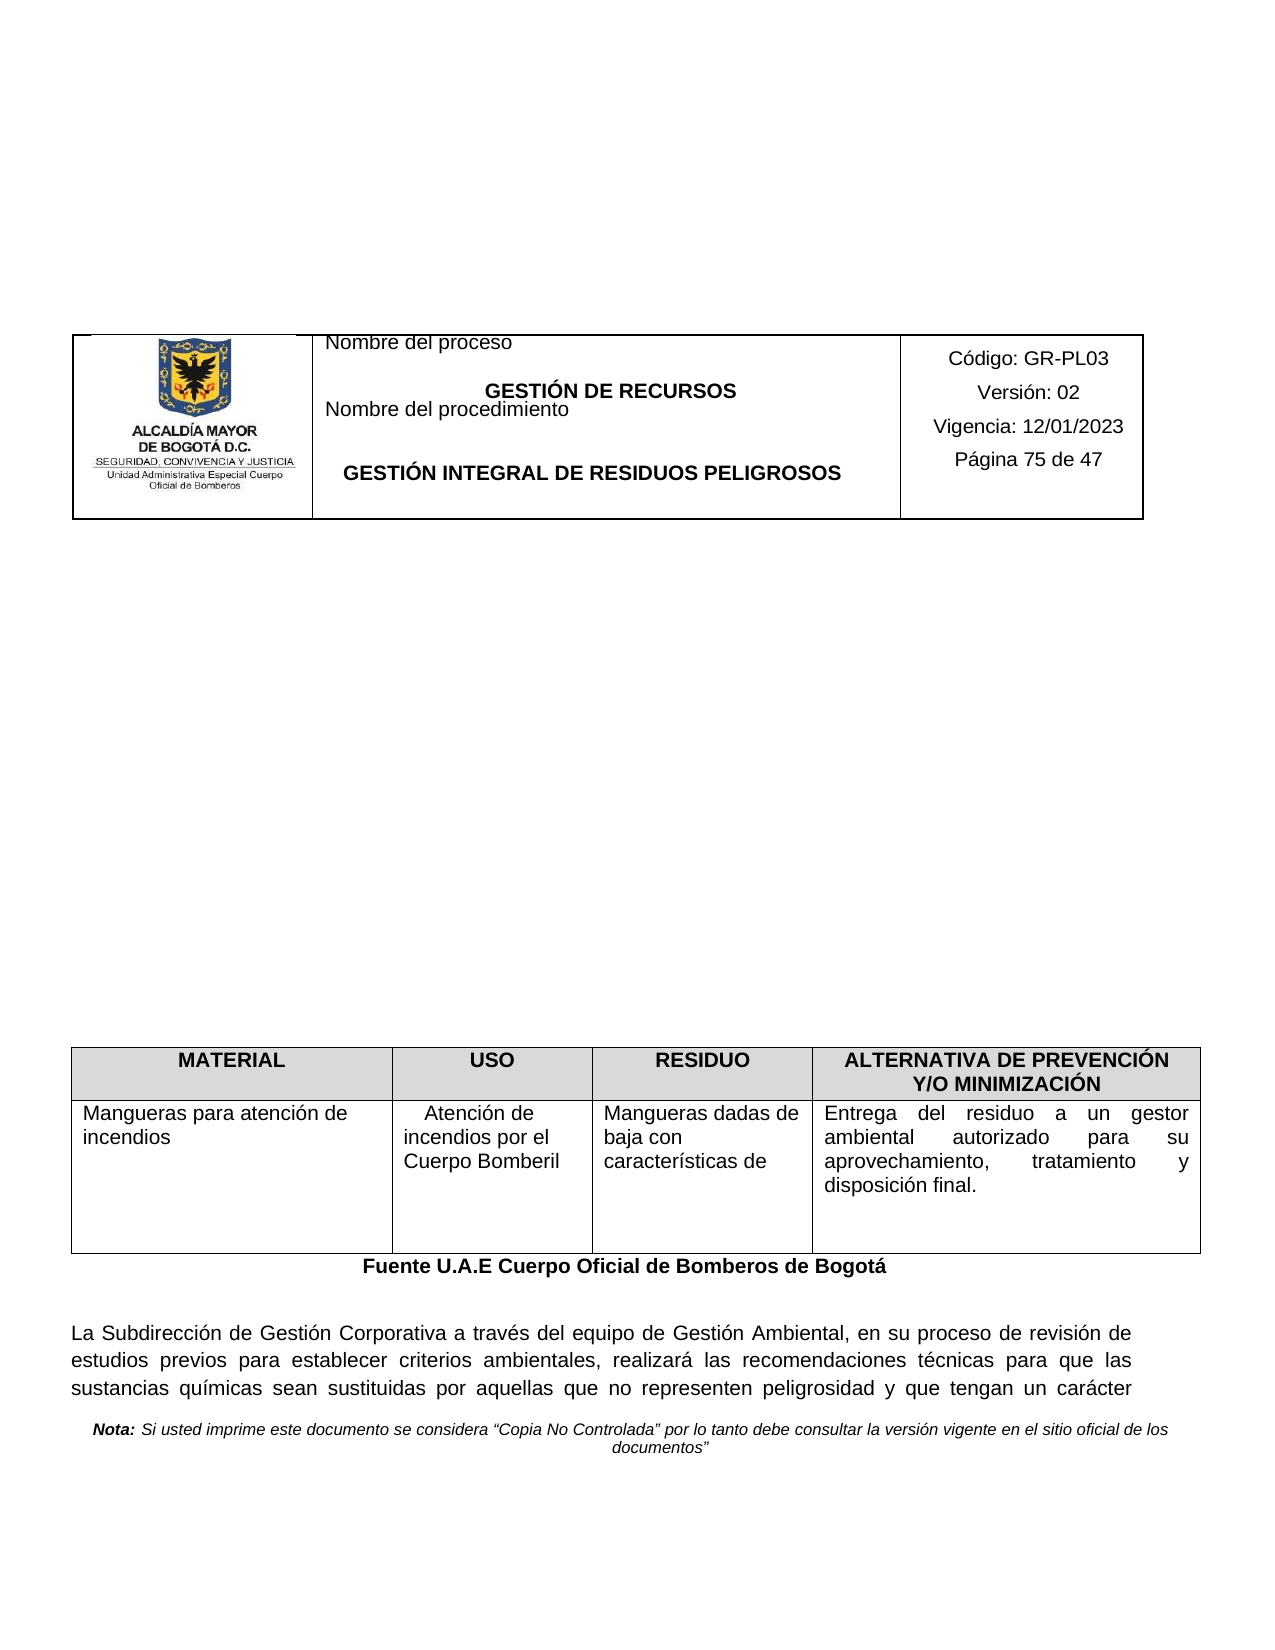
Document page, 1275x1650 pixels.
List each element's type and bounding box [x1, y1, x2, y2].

picture [91, 335, 296, 492]
